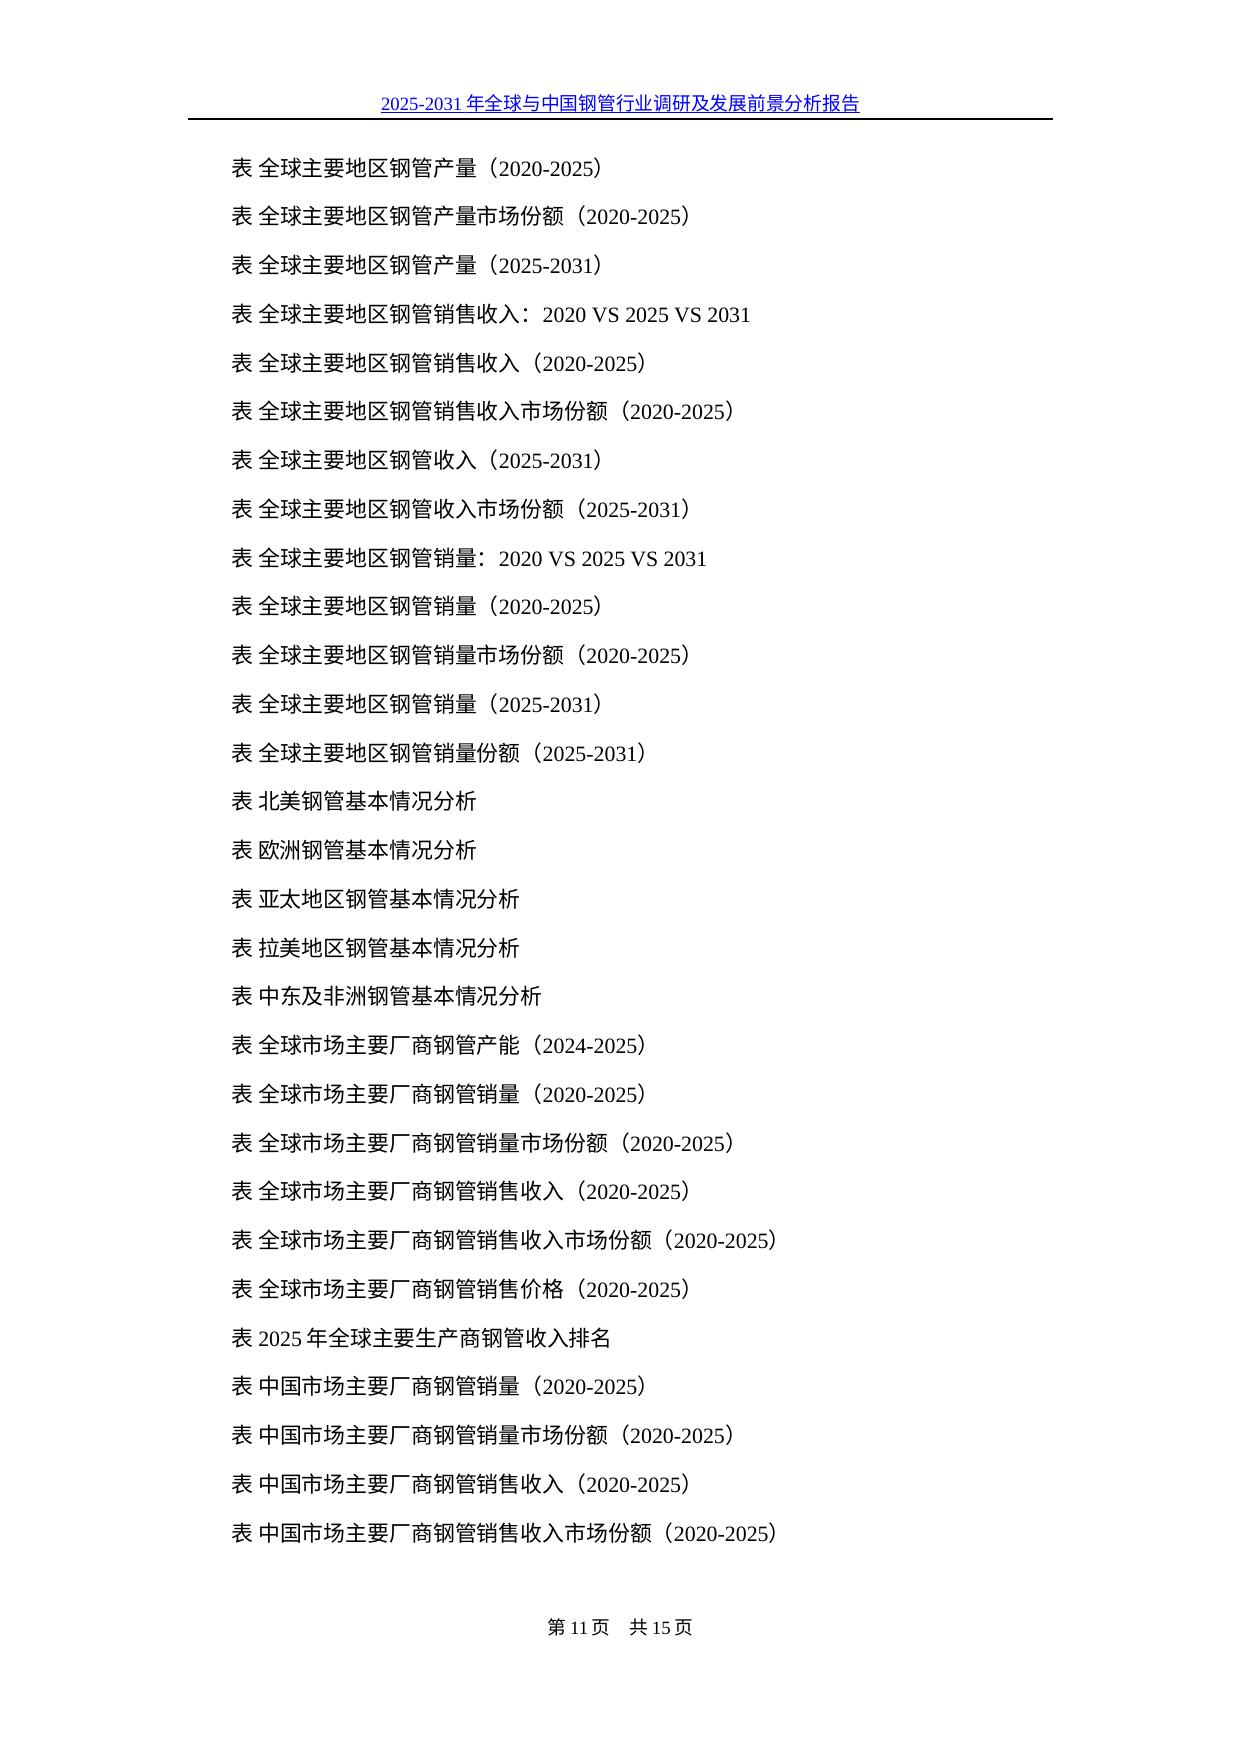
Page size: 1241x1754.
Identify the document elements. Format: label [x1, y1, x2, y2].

text [187, 150, 1053, 1548]
